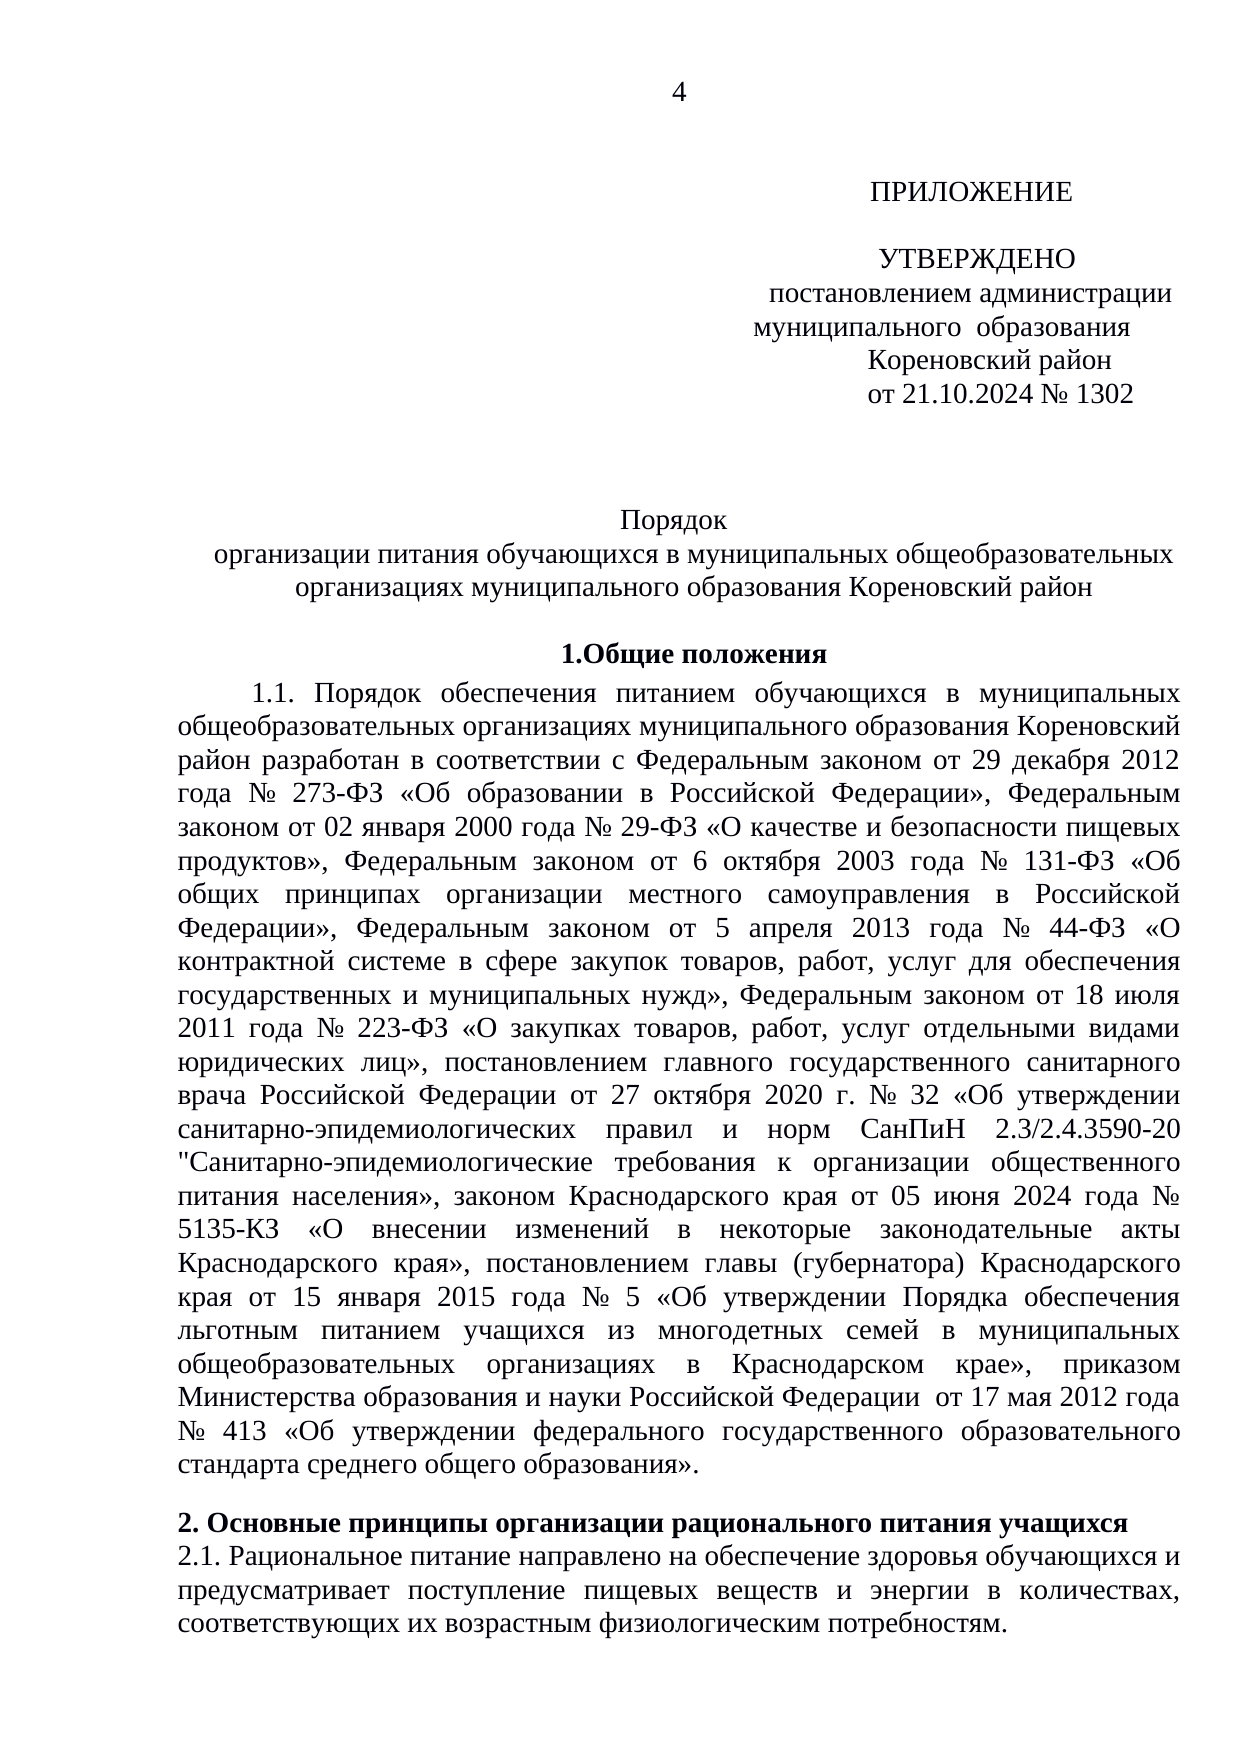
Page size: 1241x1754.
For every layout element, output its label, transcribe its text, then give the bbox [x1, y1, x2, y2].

text от 21.10.2024 № 1302 [753, 376, 1211, 409]
text Кореновский район [753, 342, 1211, 376]
text ПРИЛОЖЕНИЕ [177, 174, 1211, 208]
text постановлением администрации [679, 275, 1211, 309]
text 1.1. Порядок обеспечения питанием обучающихся в муниципальных общеобразовательных организациях муниципального образования Кореновский район разработан в соответствии с Федеральным законом от 29 декабря 2012 года № 273-ФЗ «Об образовании в Российской Федерации», Федеральным законом от 02 января 2000 года № 29-ФЗ «О качестве и безопасности пищевых продуктов», Федеральным законом от 6 октября 2003 года № 131-ФЗ «Об общих принципах организации местного самоуправления в Российской Федерации», Федеральным законом от 5 апреля 2013 года № 44-ФЗ «О контрактной системе в сфере закупок товаров, работ, услуг для обеспечения государственных и муниципальных нужд», Федеральным законом от 18 июля 2011 года № 223-ФЗ «О закупках товаров, работ, услуг отдельными видами юридических лиц», постановлением главного государственного санитарного врача Российской Федерации от 27 октября 2020 г. № 32 «Об утверждении санитарно-эпидемиологических правил и норм СанПиН 2.3/2.4.3590-20 "Санитарно-эпидемиологические требования к организации общественного питания населения», законом Краснодарского края от 05 июня 2024 года № 5135-КЗ «О внесении изменений в некоторые законодательные акты Краснодарского края», постановлением главы (губернатора) Краснодарского края от 15 января 2015 года № 5 «Об утверждении Порядка обеспечения льготным питанием учащихся из многодетных семей в муниципальных общеобразовательных организациях в Краснодарском крае», приказом Министерства образования и науки Российской Федерации от 17 мая 2012 года № 413 «Об утверждении федерального государственного образовательного стандарта среднего общего образования». [177, 675, 1181, 1480]
text организации питания обучающихся в муниципальных общеобразовательных организациях муниципального образования Кореновский район [177, 536, 1211, 603]
text 2.1. Рациональное питание направлено на обеспечение здоровья обучающихся и предусматривает поступление пищевых веществ и энергии в количествах, соответствующих их возрастным физиологическим потребностям. [177, 1538, 1181, 1639]
text УТВЕРЖДЕНО [753, 242, 1211, 275]
text 1.Общие положения [177, 636, 1211, 670]
subtitle 2. Основные принципы организации рационального питания учащихся [177, 1505, 1181, 1538]
text Порядок [620, 469, 1211, 536]
text муниципального образования [753, 309, 1211, 342]
